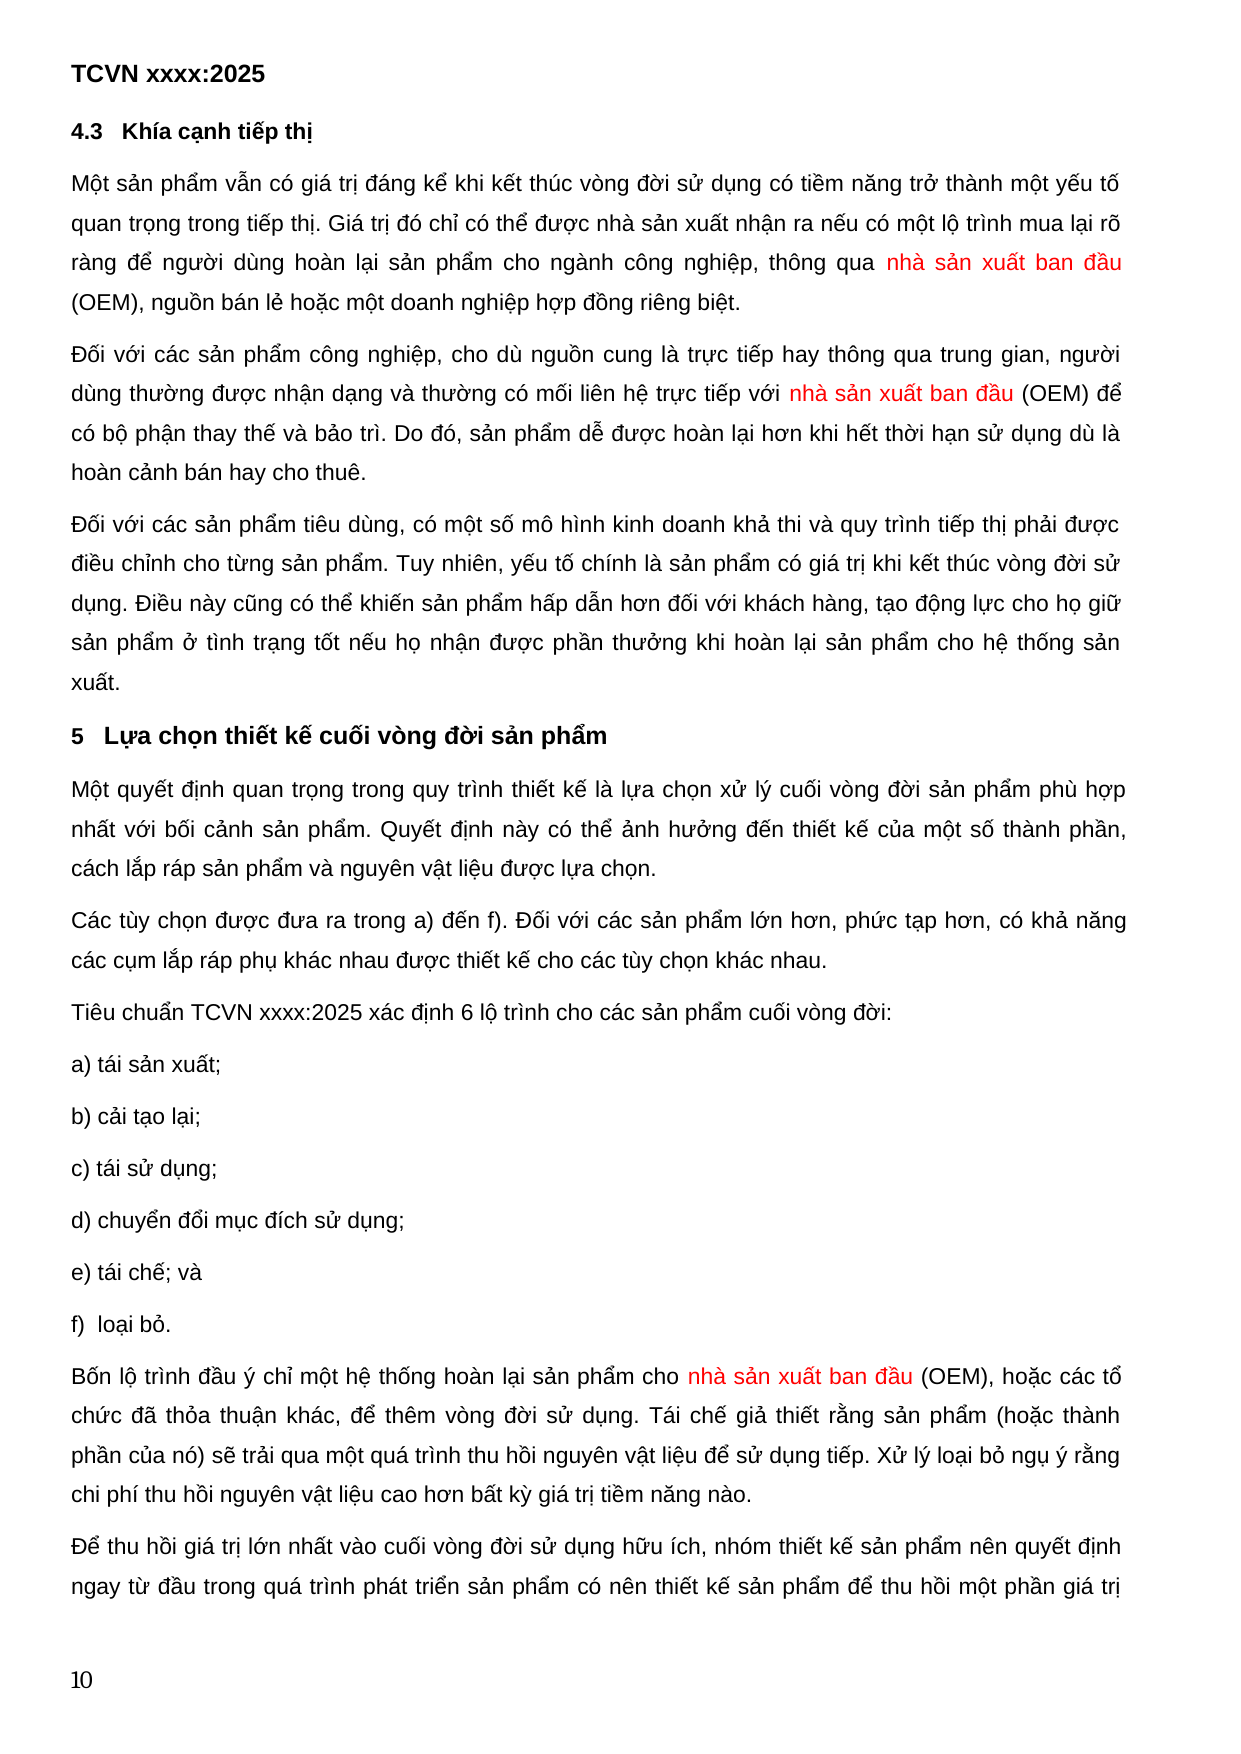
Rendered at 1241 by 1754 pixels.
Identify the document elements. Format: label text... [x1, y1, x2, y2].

text e) tái chế; và [71, 1259, 1122, 1285]
subtitle 5 Lựa chọn thiết kế cuối vòng đời sản phẩm [71, 721, 1122, 749]
text Bốn lộ trình đầu ý chỉ một hệ thống hoàn lại sản phẩm cho nhà sản xuất ban đầu (OEM), hoặc các tổ chức đã thỏa thuận khác, để thêm vòng đời sử dụng. Tái chế giả thiết rằng sản phẩm (hoặc thành phần của nó) sẽ trải qua một quá trình thu hồi nguyên vật liệu để sử dụng tiếp. Xử lý loại bỏ ngụ ý rằng chi phí thu hồi nguyên vật liệu cao hơn bất kỳ giá trị tiềm năng nào. [71, 1363, 1122, 1507]
text c) tái sử dụng; [71, 1155, 1122, 1181]
text Các tùy chọn được đưa ra trong a) đến f). Đối với các sản phẩm lớn hơn, phức tạp hơn, có khả năng các cụm lắp ráp phụ khác nhau được thiết kế cho các tùy chọn khác nhau. [71, 907, 1129, 973]
text Một sản phẩm vẫn có giá trị đáng kể khi kết thúc vòng đời sử dụng có tiềm năng trở thành một yếu tố quan trọng trong tiếp thị. Giá trị đó chỉ có thể được nhà sản xuất nhận ra nếu có một lộ trình mua lại rõ ràng để người dùng hoàn lại sản phẩm cho ngành công nghiệp, thông qua nhà sản xuất ban đầu (OEM), nguồn bán lẻ hoặc một doanh nghiệp hợp đồng riêng biệt. [71, 170, 1122, 315]
text f) loại bỏ. [71, 1311, 1122, 1337]
text Đối với các sản phẩm công nghiệp, cho dù nguồn cung là trực tiếp hay thông qua trung gian, người dùng thường được nhận dạng và thường có mối liên hệ trực tiếp với nhà sản xuất ban đầu (OEM) để có bộ phận thay thế và bảo trì. Do đó, sản phẩm dễ được hoàn lại hơn khi hết thời hạn sử dụng dù là hoàn cảnh bán hay cho thuê. [71, 341, 1122, 485]
text Đối với các sản phẩm tiêu dùng, có một số mô hình kinh doanh khả thi và quy trình tiếp thị phải được điều chỉnh cho từng sản phẩm. Tuy nhiên, yếu tố chính là sản phẩm có giá trị khi kết thúc vòng đời sử dụng. Điều này cũng có thể khiến sản phẩm hấp dẫn hơn đối với khách hàng, tạo động lực cho họ giữ sản phẩm ở tình trạng tốt nếu họ nhận được phần thưởng khi hoàn lại sản phẩm cho hệ thống sản xuất. [71, 511, 1122, 695]
text b) cải tạo lại; [71, 1103, 1122, 1129]
text a) tái sản xuất; [71, 1051, 1122, 1077]
text Tiêu chuẩn TCVN xxxx:2025 xác định 6 lộ trình cho các sản phẩm cuối vòng đời: [71, 999, 1122, 1025]
text d) chuyển đổi mục đích sử dụng; [71, 1207, 1122, 1233]
subtitle 4.3 Khía cạnh tiếp thị [71, 118, 1122, 144]
text Một quyết định quan trọng trong quy trình thiết kế là lựa chọn xử lý cuối vòng đời sản phẩm phù hợp nhất với bối cảnh sản phẩm. Quyết định này có thể ảnh hưởng đến thiết kế của một số thành phần, cách lắp ráp sản phẩm và nguyên vật liệu được lựa chọn. [71, 776, 1129, 882]
